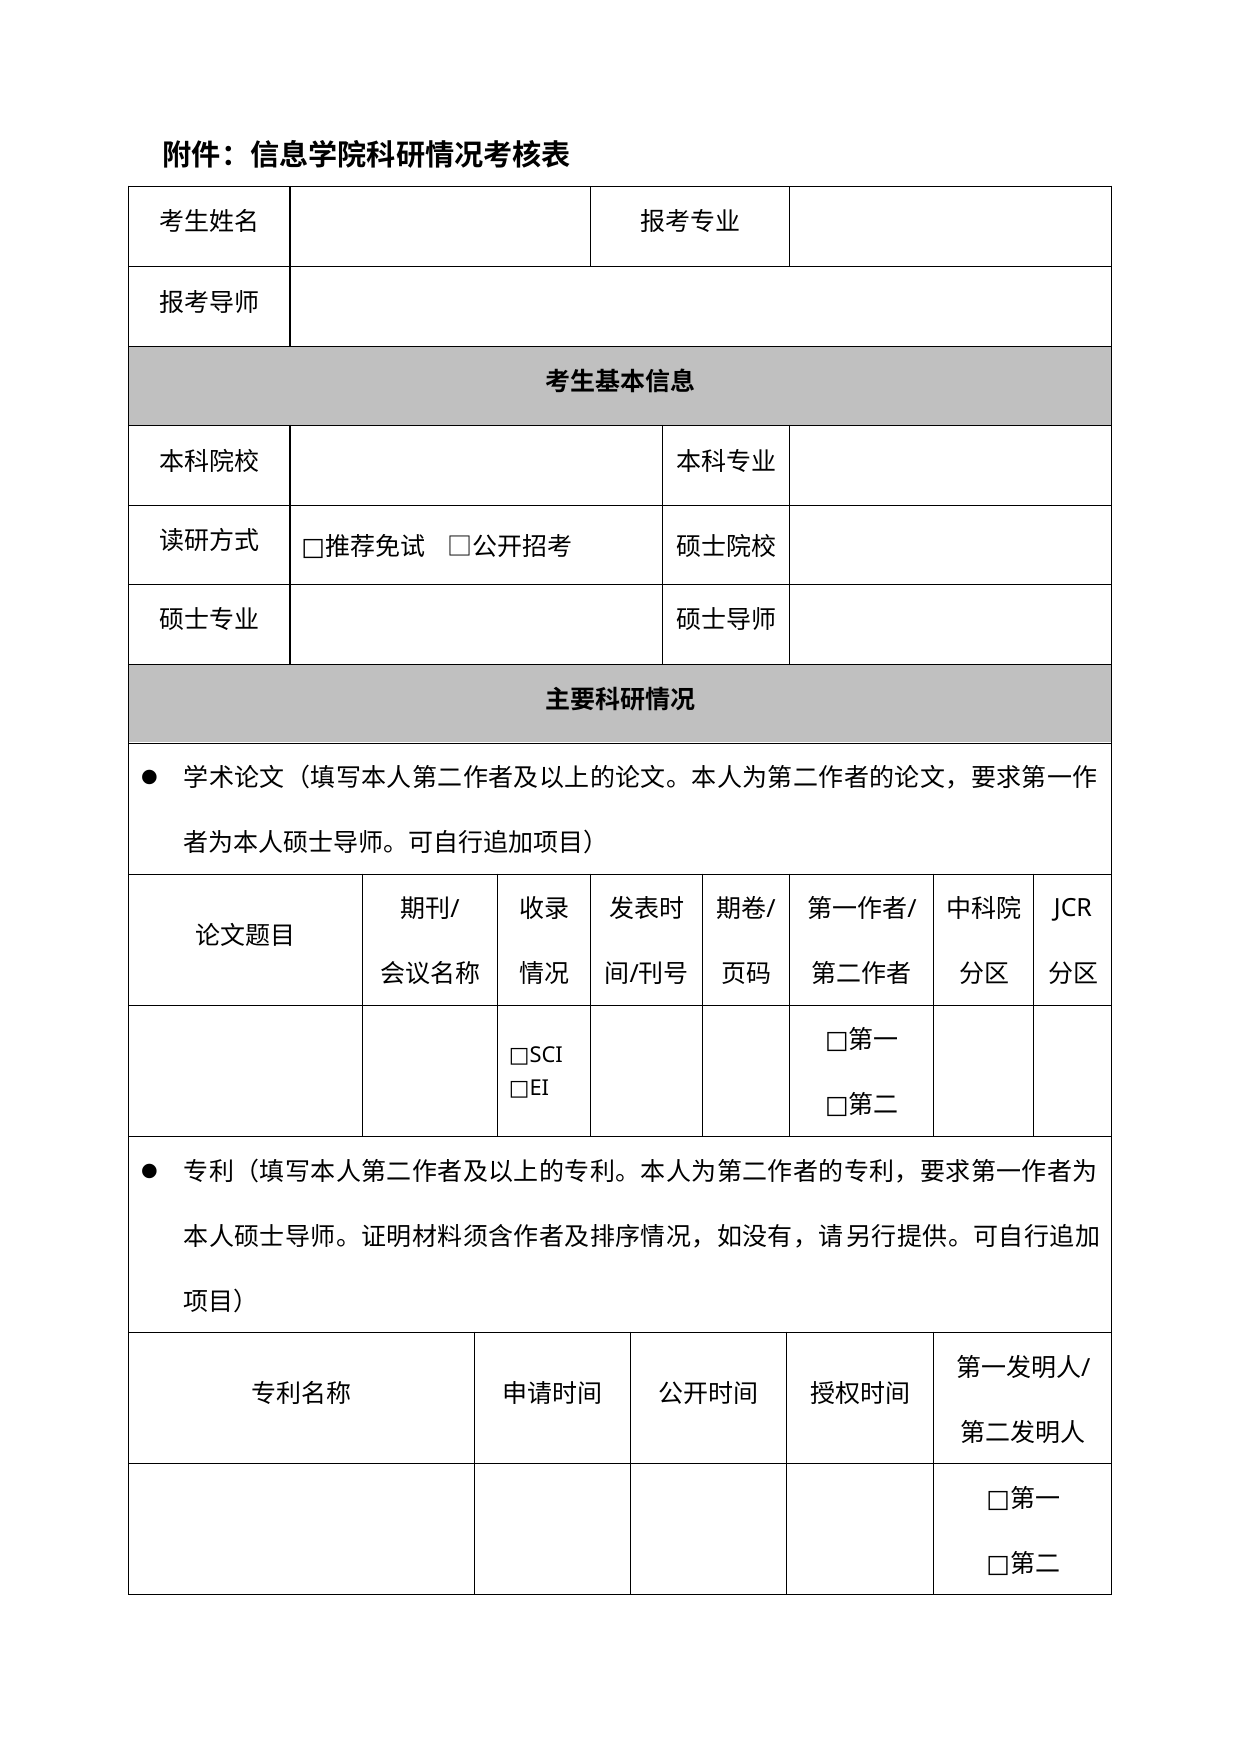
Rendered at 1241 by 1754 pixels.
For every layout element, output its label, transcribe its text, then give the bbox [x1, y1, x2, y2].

table_header 报考专业 [591, 187, 789, 266]
table_cell 主要科研情况 [129, 665, 1111, 742]
table_cell 学术论文（填写本人第二作者及以上的论文。本人为第二作者的论文，要求第一作者为本人硕士导师。可自行追加项目） [129, 744, 1111, 873]
table_cell 论文题目 [129, 875, 362, 1004]
table_cell 授权时间 [787, 1333, 933, 1463]
table_cell [591, 1006, 702, 1136]
table_cell 硕士院校 [663, 506, 789, 584]
table_cell [934, 1006, 1033, 1136]
table_cell □SCI □EI [498, 1006, 590, 1136]
table_cell [787, 1464, 933, 1594]
table_cell [1034, 1006, 1111, 1136]
table_cell 收录情况 [498, 875, 590, 1004]
table_cell [291, 426, 662, 505]
table_cell 专利名称 [129, 1333, 474, 1463]
table_cell 期卷/页码 [703, 875, 789, 1004]
table_cell 读研方式 [129, 506, 289, 584]
table_cell [129, 1464, 474, 1594]
table_cell 考生基本信息 [129, 347, 1111, 425]
table_cell [790, 426, 1111, 505]
table_cell [291, 585, 662, 664]
table_cell [475, 1464, 630, 1594]
table_cell 期刊/ 会议名称 [363, 875, 497, 1004]
table_header [790, 187, 1111, 266]
table_cell JCR分区 [1034, 875, 1111, 1004]
table_header 考生姓名 [129, 187, 289, 266]
text 附件：信息学院科研情况考核表 [162, 121, 1078, 186]
table_cell 报考导师 [129, 267, 289, 346]
table_cell [129, 1006, 362, 1136]
table_cell □第一 □第二 [934, 1464, 1111, 1594]
table_cell 中科院分区 [934, 875, 1033, 1004]
table_cell 专利（填写本人第二作者及以上的专利。本人为第二作者的专利，要求第一作者为本人硕士导师。证明材料须含作者及排序情况，如没有，请另行提供。可自行追加项目） [129, 1137, 1111, 1332]
table_header [291, 187, 590, 266]
table_cell 申请时间 [475, 1333, 630, 1463]
table_cell [363, 1006, 497, 1136]
table_cell [703, 1006, 789, 1136]
table_cell [291, 267, 1111, 346]
table_cell [790, 585, 1111, 664]
table_cell □第一 □第二 [790, 1006, 933, 1136]
table_cell 第一发明人/第二发明人 [934, 1333, 1111, 1463]
table_cell 本科院校 [129, 426, 289, 505]
table_cell □推荐免试 □公开招考 [291, 506, 662, 584]
table_cell [790, 506, 1111, 584]
table_cell 硕士专业 [129, 585, 289, 664]
table_cell [631, 1464, 786, 1594]
table_cell 硕士导师 [663, 585, 789, 664]
table_cell 发表时间/刊号 [591, 875, 702, 1004]
table_cell 公开时间 [631, 1333, 786, 1463]
table_cell 本科专业 [663, 426, 789, 505]
table_cell 第一作者/第二作者 [790, 875, 933, 1004]
